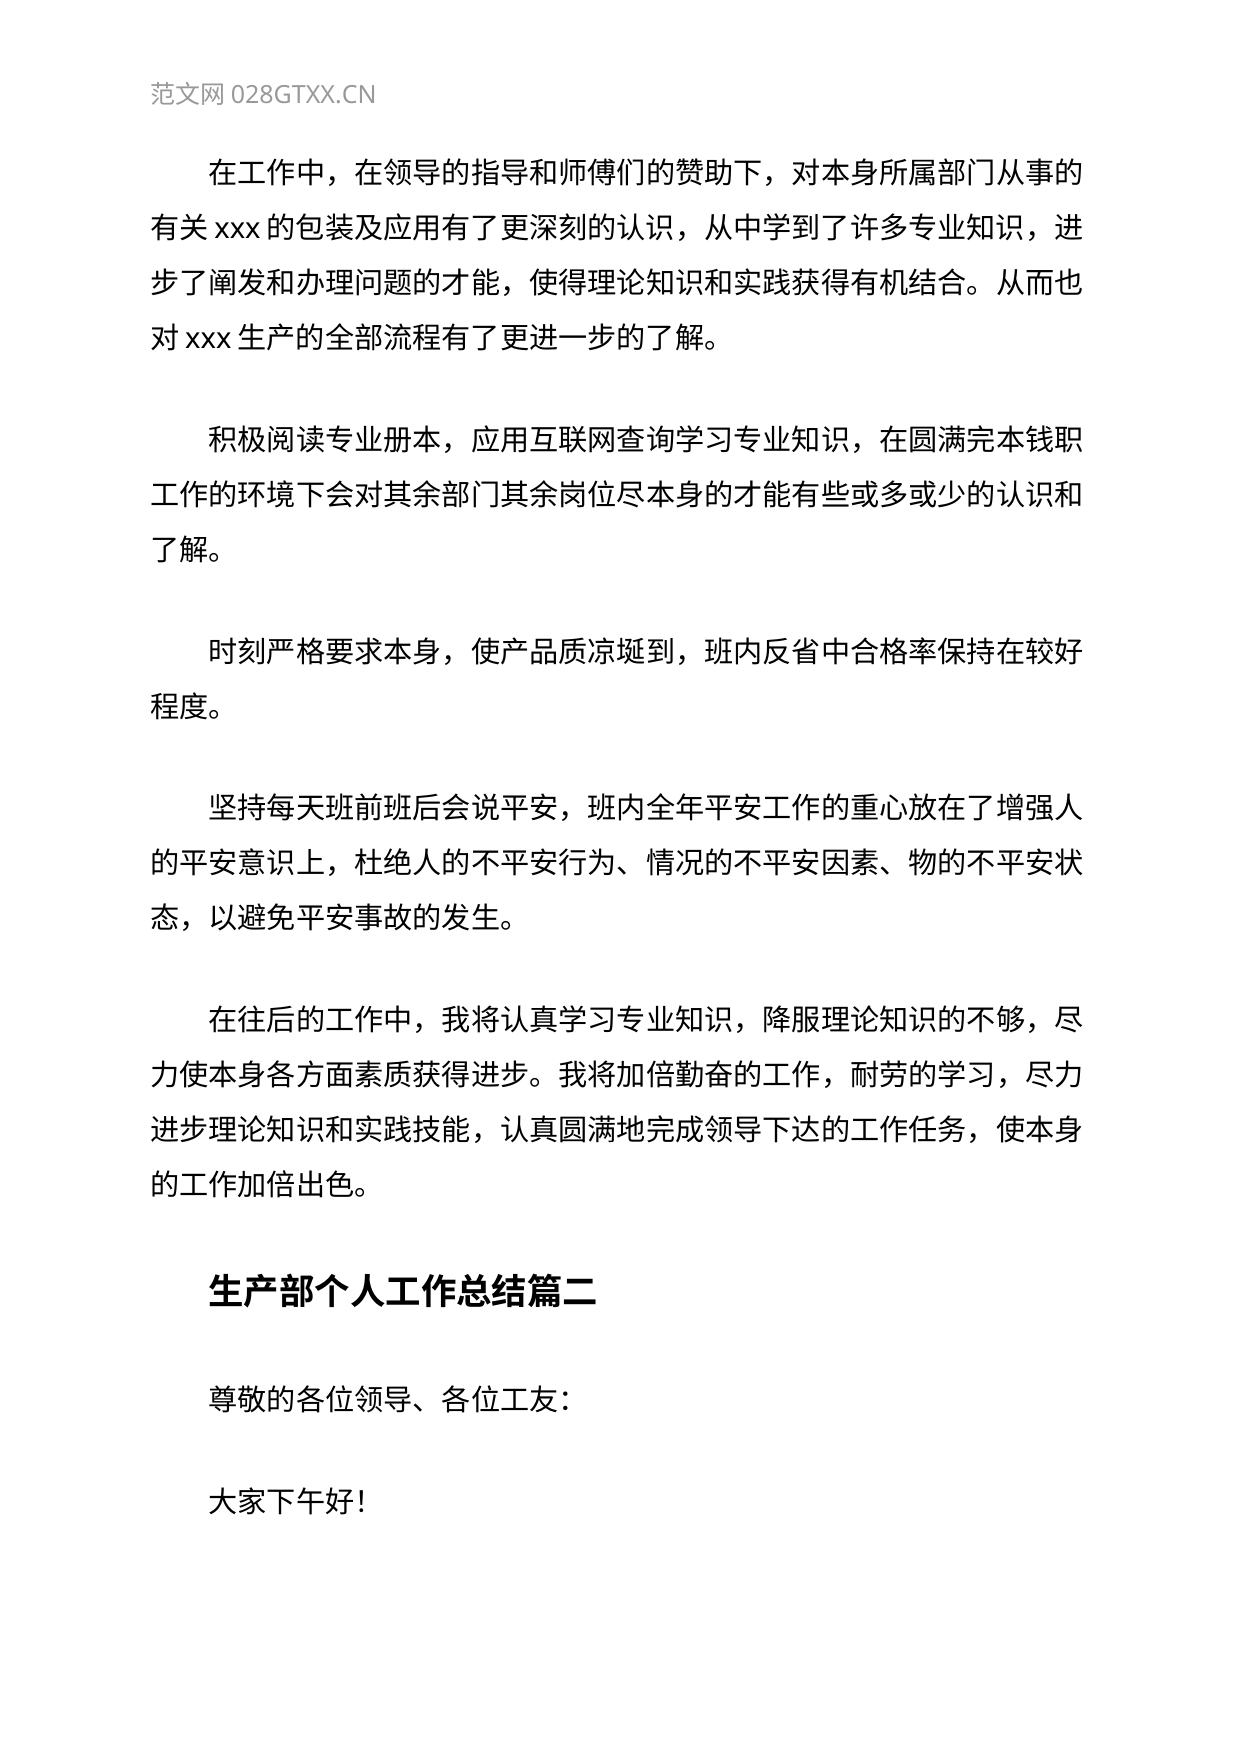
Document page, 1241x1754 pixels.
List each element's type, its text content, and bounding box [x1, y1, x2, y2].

text 坚持每天班前班后会说平安，班内全年平安工作的重心放在了增强人的平安意识上，杜绝人的不平安行为、情况的不平安因素、物的不平安状态，以避免平安事故的发生。 [150, 785, 1090, 937]
text 在往后的工作中，我将认真学习专业知识，降服理论知识的不够，尽力使本身各方面素质获得进步。我将加倍勤奋的工作，耐劳的学习，尽力进步理论知识和实践技能，认真圆满地完成领导下达的工作任务，使本身的工作加倍出色。 [150, 997, 1090, 1203]
text 尊敬的各位领导、各位工友： [150, 1376, 1090, 1419]
text 时刻严格要求本身，使产品质凉埏到，班内反省中合格率保持在较好程度。 [150, 628, 1090, 726]
text 积极阅读专业册本，应用互联网查询学习专业知识，在圆满完本钱职工作的环境下会对其余部门其余岗位尽本身的才能有些或多或少的认识和了解。 [150, 417, 1090, 569]
text 大家下午好！ [150, 1478, 1090, 1521]
text 生产部个人工作总结篇二 [150, 1263, 1090, 1314]
text 在工作中，在领导的指导和师傅们的赞助下，对本身所属部门从事的有关xxx的包装及应用有了更深刻的认识，从中学到了许多专业知识，进步了阐发和办理问题的才能，使得理论知识和实践获得有机结合。从而也对xxx生产的全部流程有了更进一步的了解。 [150, 150, 1090, 357]
